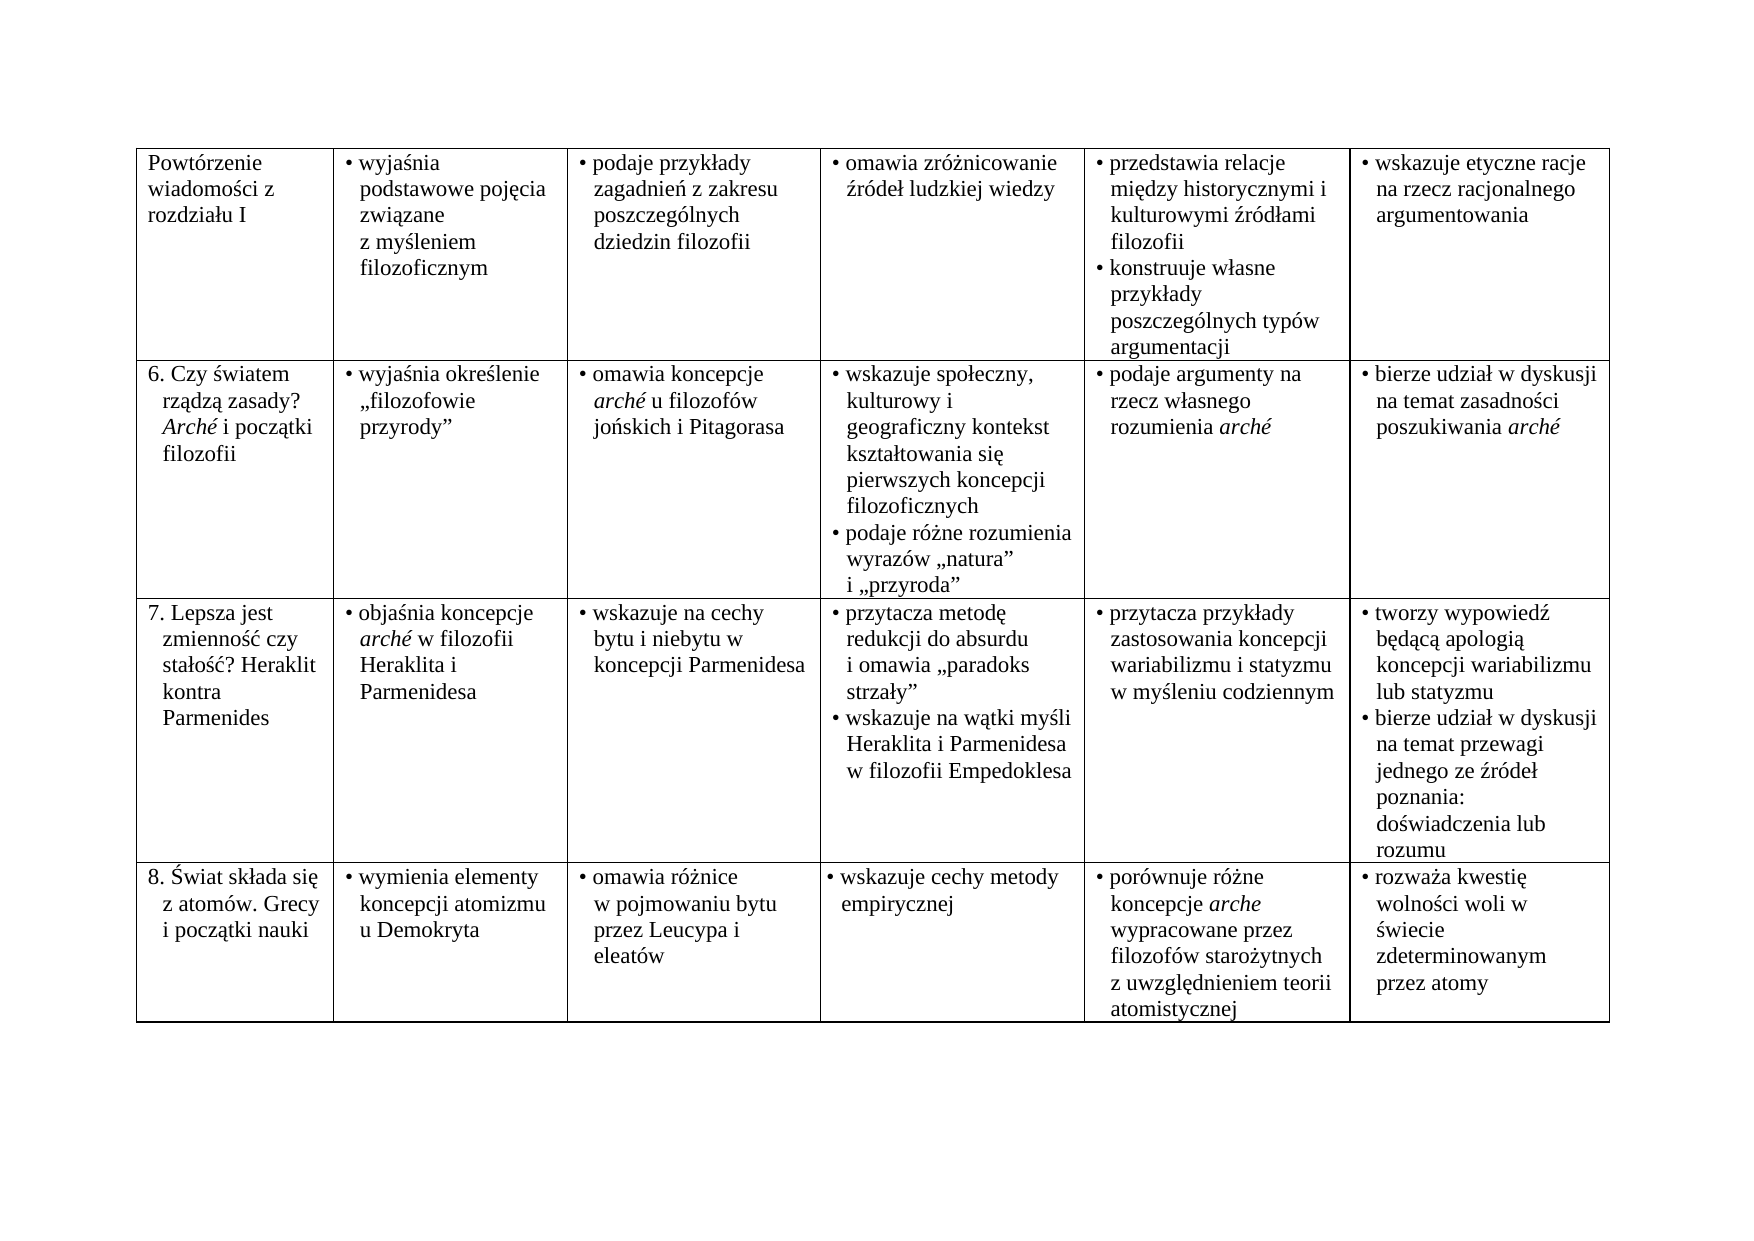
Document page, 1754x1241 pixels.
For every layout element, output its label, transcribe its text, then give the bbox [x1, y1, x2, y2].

table_cell 8. Świat składa się z atomów. Grecy i początki nauki [137, 863, 333, 1021]
table_cell • przytacza przykłady zastosowania koncepcji wariabilizmu i statyzmu w myśleniu codziennym [1085, 599, 1349, 862]
table_cell 6. Czy światem rządzą zasady? Arché i początki filozofii [137, 361, 333, 598]
table_cell • wskazuje na cechy bytu i niebytu w koncepcji Parmenidesa [568, 599, 820, 862]
table_cell 7. Lepsza jest zmienność czy stałość? Heraklit kontra Parmenides [137, 599, 333, 862]
table_cell • wyjaśnia podstawowe pojęcia związane z myśleniem filozoficznym [334, 149, 567, 359]
table_cell • bierze udział w dyskusji na temat zasadności poszukiwania arché [1351, 361, 1609, 598]
table_cell • wskazuje cechy metody empirycznej [821, 863, 1084, 1021]
table_cell • tworzy wypowiedź będącą apologią koncepcji wariabilizmu lub statyzmu • bierze udział w dyskusji na temat przewagi jednego ze źródeł poznania: doświadczenia lub rozumu [1351, 599, 1609, 862]
table_cell • omawia różnice w pojmowaniu bytu przez Leucypa i eleatów [568, 863, 820, 1021]
table_cell • wskazuje społeczny, kulturowy i geograficzny kontekst kształtowania się pierwszych koncepcji filozoficznych • podaje różne rozumienia wyrazów „natura” i „przyroda” [821, 361, 1084, 598]
table_cell • wymienia elementy koncepcji atomizmu u Demokryta [334, 863, 567, 1021]
table_cell • przedstawia relacje między historycznymi i kulturowymi źródłami filozofii • konstruuje własne przykłady poszczególnych typów argumentacji [1085, 149, 1349, 359]
table_cell • podaje przykłady zagadnień z zakresu poszczególnych dziedzin filozofii [568, 149, 820, 359]
table_cell • porównuje różne koncepcje arche wypracowane przez filozofów starożytnych z uwzględnieniem teorii atomistycznej [1085, 863, 1349, 1021]
table_cell • podaje argumenty na rzecz własnego rozumienia arché [1085, 361, 1349, 598]
table_cell • rozważa kwestię wolności woli w świecie zdeterminowanym przez atomy [1351, 863, 1609, 1021]
table_cell Powtórzenie wiadomości z rozdziału I [137, 149, 333, 359]
table_cell • omawia zróżnicowanie źródeł ludzkiej wiedzy [821, 149, 1084, 359]
table_cell • objaśnia koncepcje arché w filozofii Heraklita i Parmenidesa [334, 599, 567, 862]
table_cell • wyjaśnia określenie „filozofowie przyrody” [334, 361, 567, 598]
table_cell • wskazuje etyczne racje na rzecz racjonalnego argumentowania [1351, 149, 1609, 359]
table_cell • przytacza metodę redukcji do absurdu i omawia „paradoks strzały” • wskazuje na wątki myśli Heraklita i Parmenidesa w filozofii Empedoklesa [821, 599, 1084, 862]
table_cell • omawia koncepcje arché u filozofów jońskich i Pitagorasa [568, 361, 820, 598]
